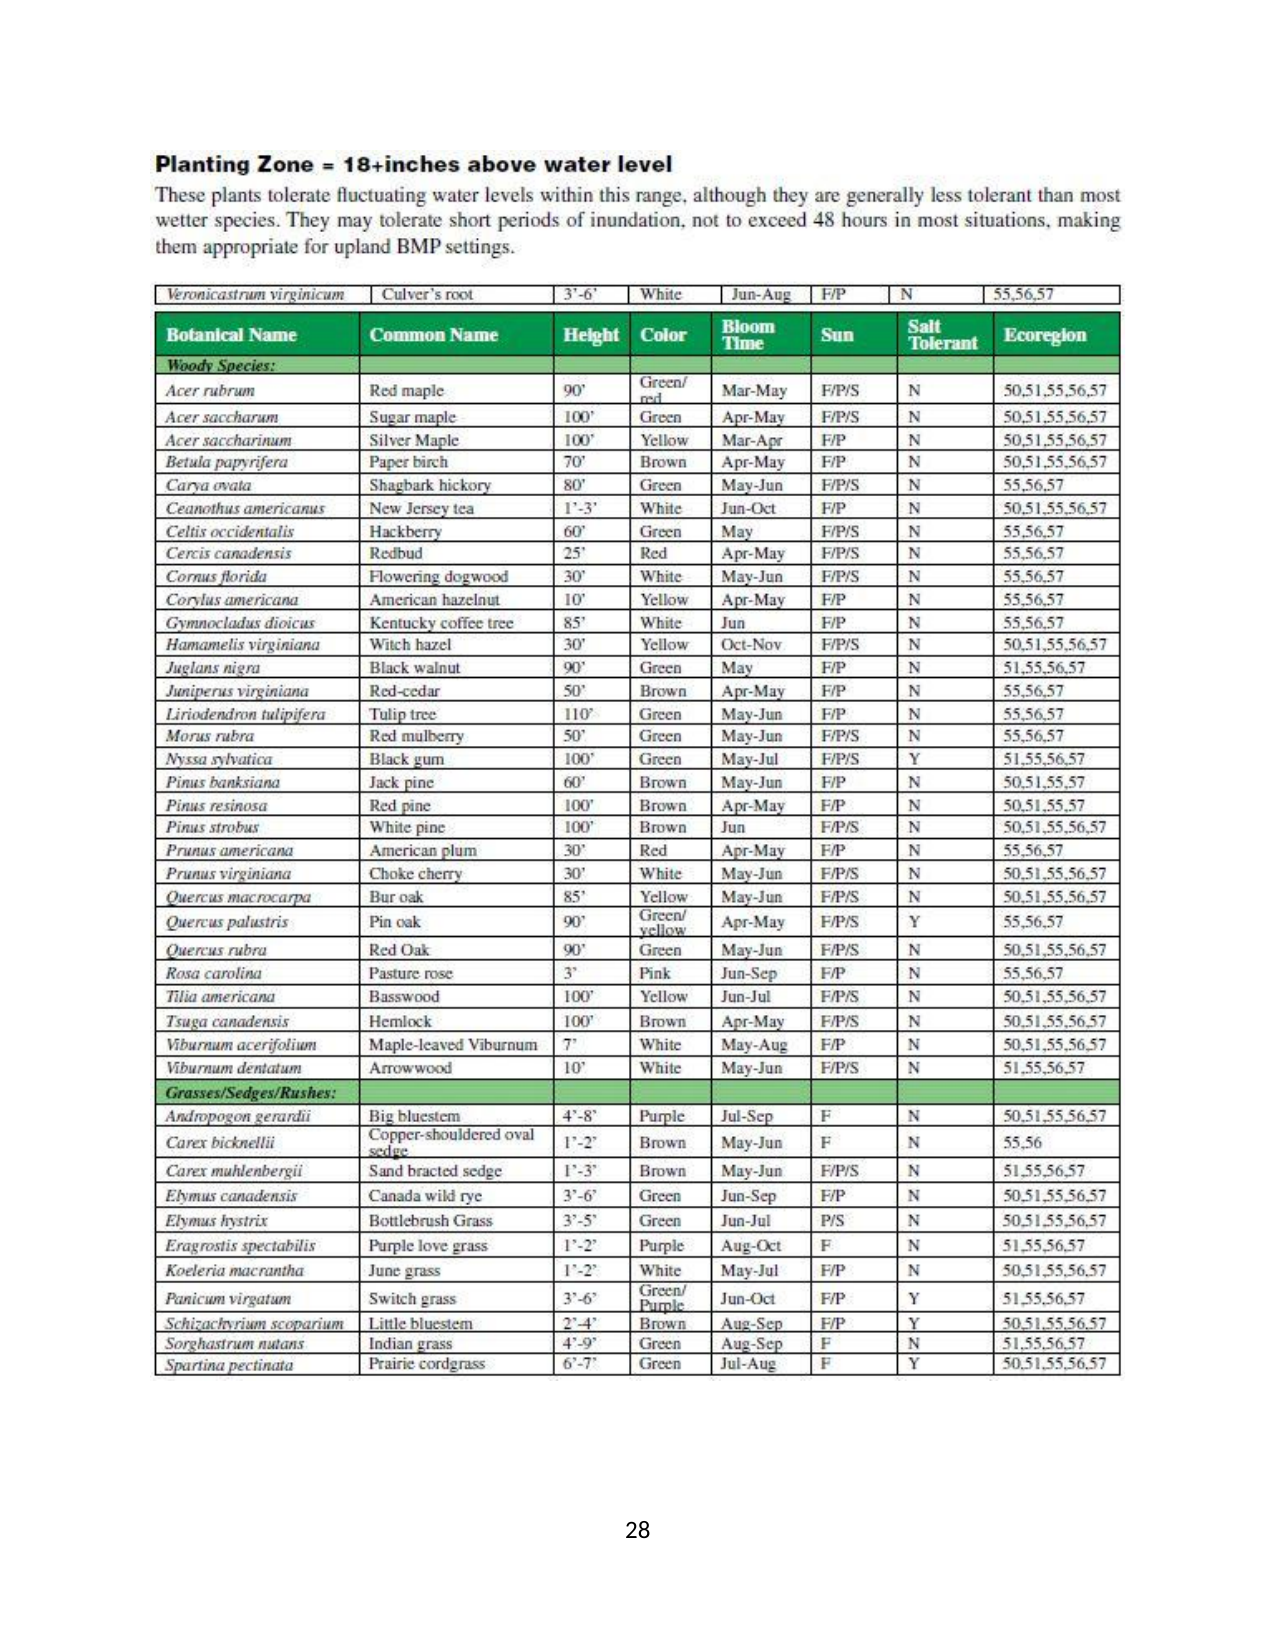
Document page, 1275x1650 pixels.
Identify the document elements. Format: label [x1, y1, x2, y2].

picture [150, 150, 1125, 1381]
